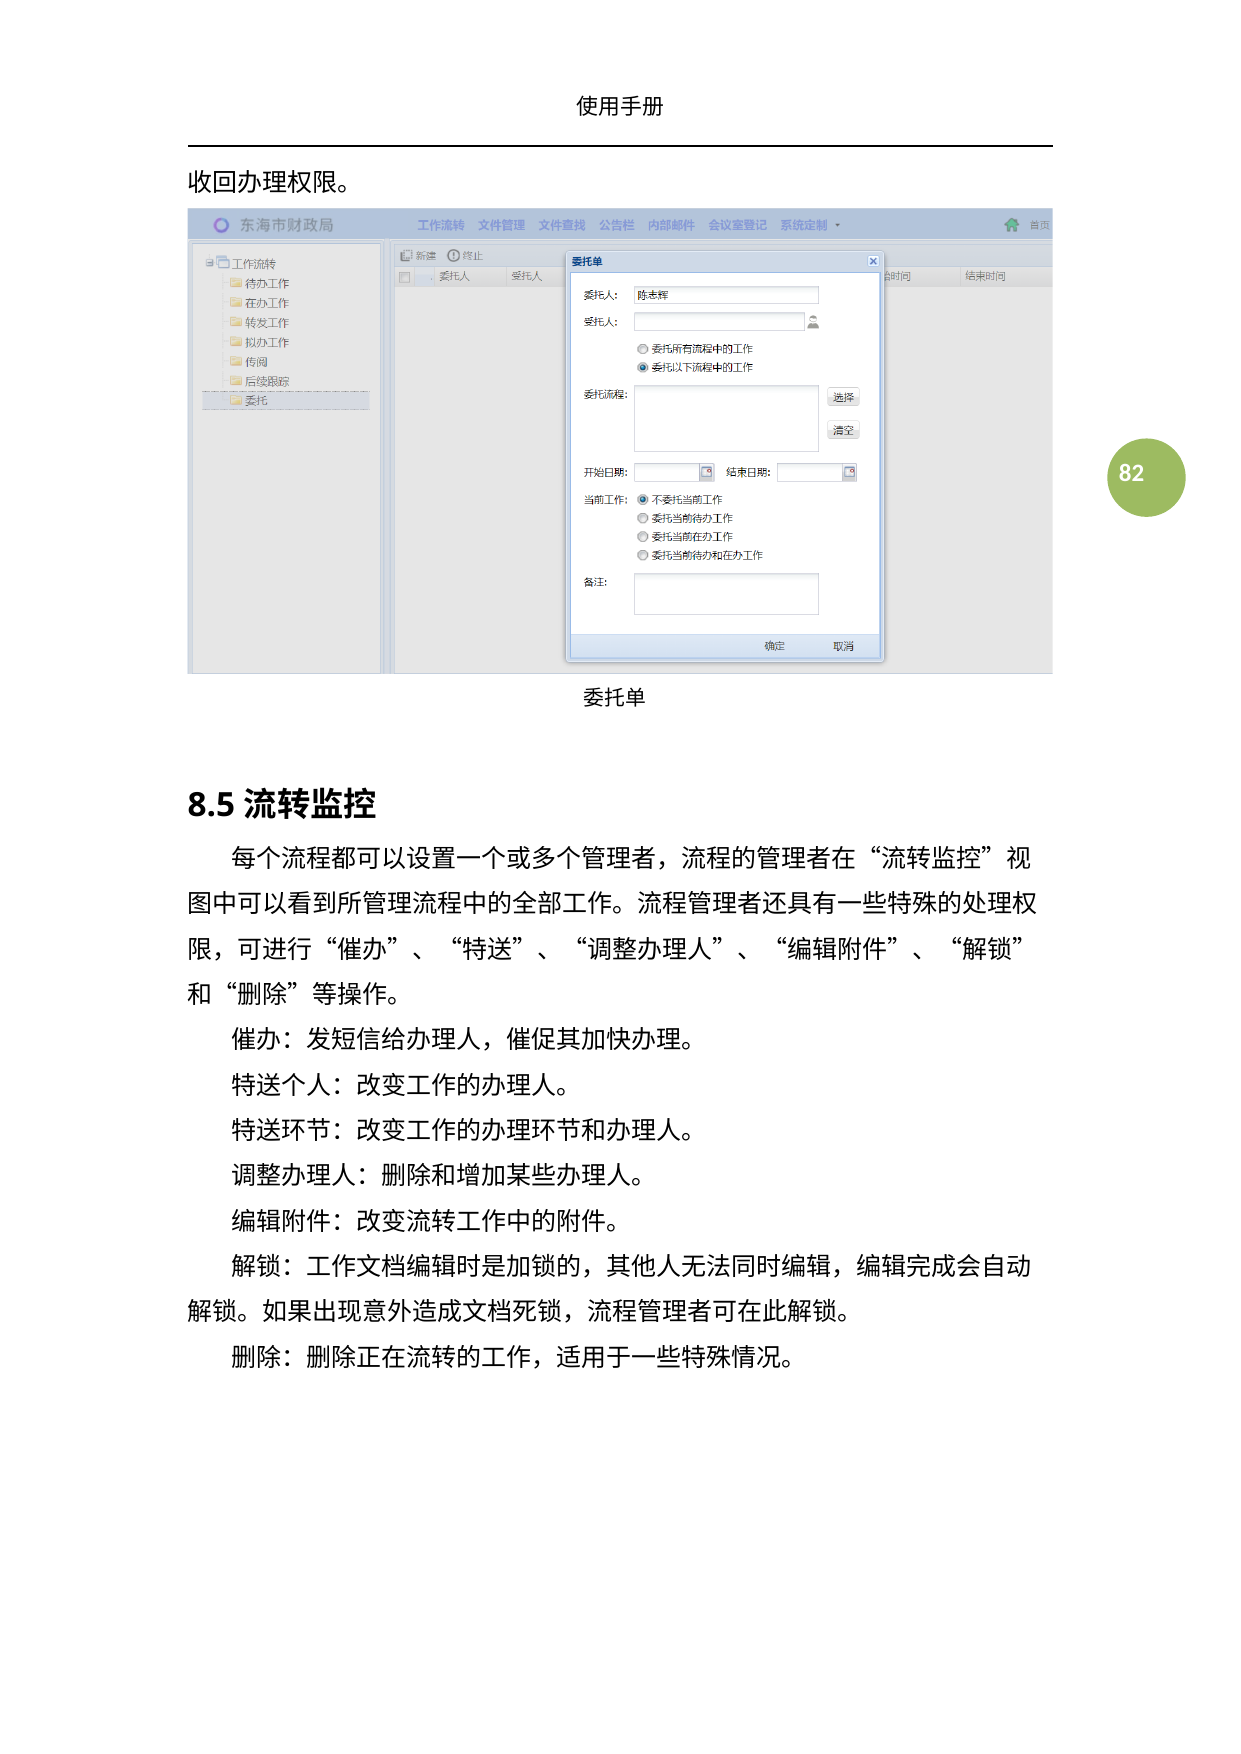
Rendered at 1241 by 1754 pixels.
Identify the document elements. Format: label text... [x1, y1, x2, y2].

text 编辑附件：改变流转工作中的附件。 [187, 1201, 1053, 1237]
text 删除：删除正在流转的工作，适用于一些特殊情况。 [187, 1337, 1053, 1373]
text 解锁：工作文档编辑时是加锁的，其他人无法同时编辑，编辑完成会自动解锁。如果出现意外造成文档死锁，流程管理者可在此解锁。 [187, 1246, 1053, 1328]
subtitle 8.5 流转监控 [187, 778, 1053, 826]
picture [187, 207, 1053, 674]
text 调整办理人：删除和增加某些办理人。 [187, 1156, 1053, 1192]
text 特送个人：改变工作的办理人。 [187, 1065, 1053, 1101]
text 特送环节：改变工作的办理环节和办理人。 [187, 1110, 1053, 1147]
text 委托单 [187, 680, 1053, 713]
text 每个流程都可以设置一个或多个管理者，流程的管理者在“流转监控”视图中可以看到所管理流程中的全部工作。流程管理者还具有一些特殊的处理权限，可进行“催办”、“特送”、“调整办理人”、“编辑附件”、“解锁”和“删除”等操作。 [187, 838, 1053, 1011]
text 催办：发短信给办理人，催促其加快办理。 [187, 1020, 1053, 1056]
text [187, 162, 1053, 198]
